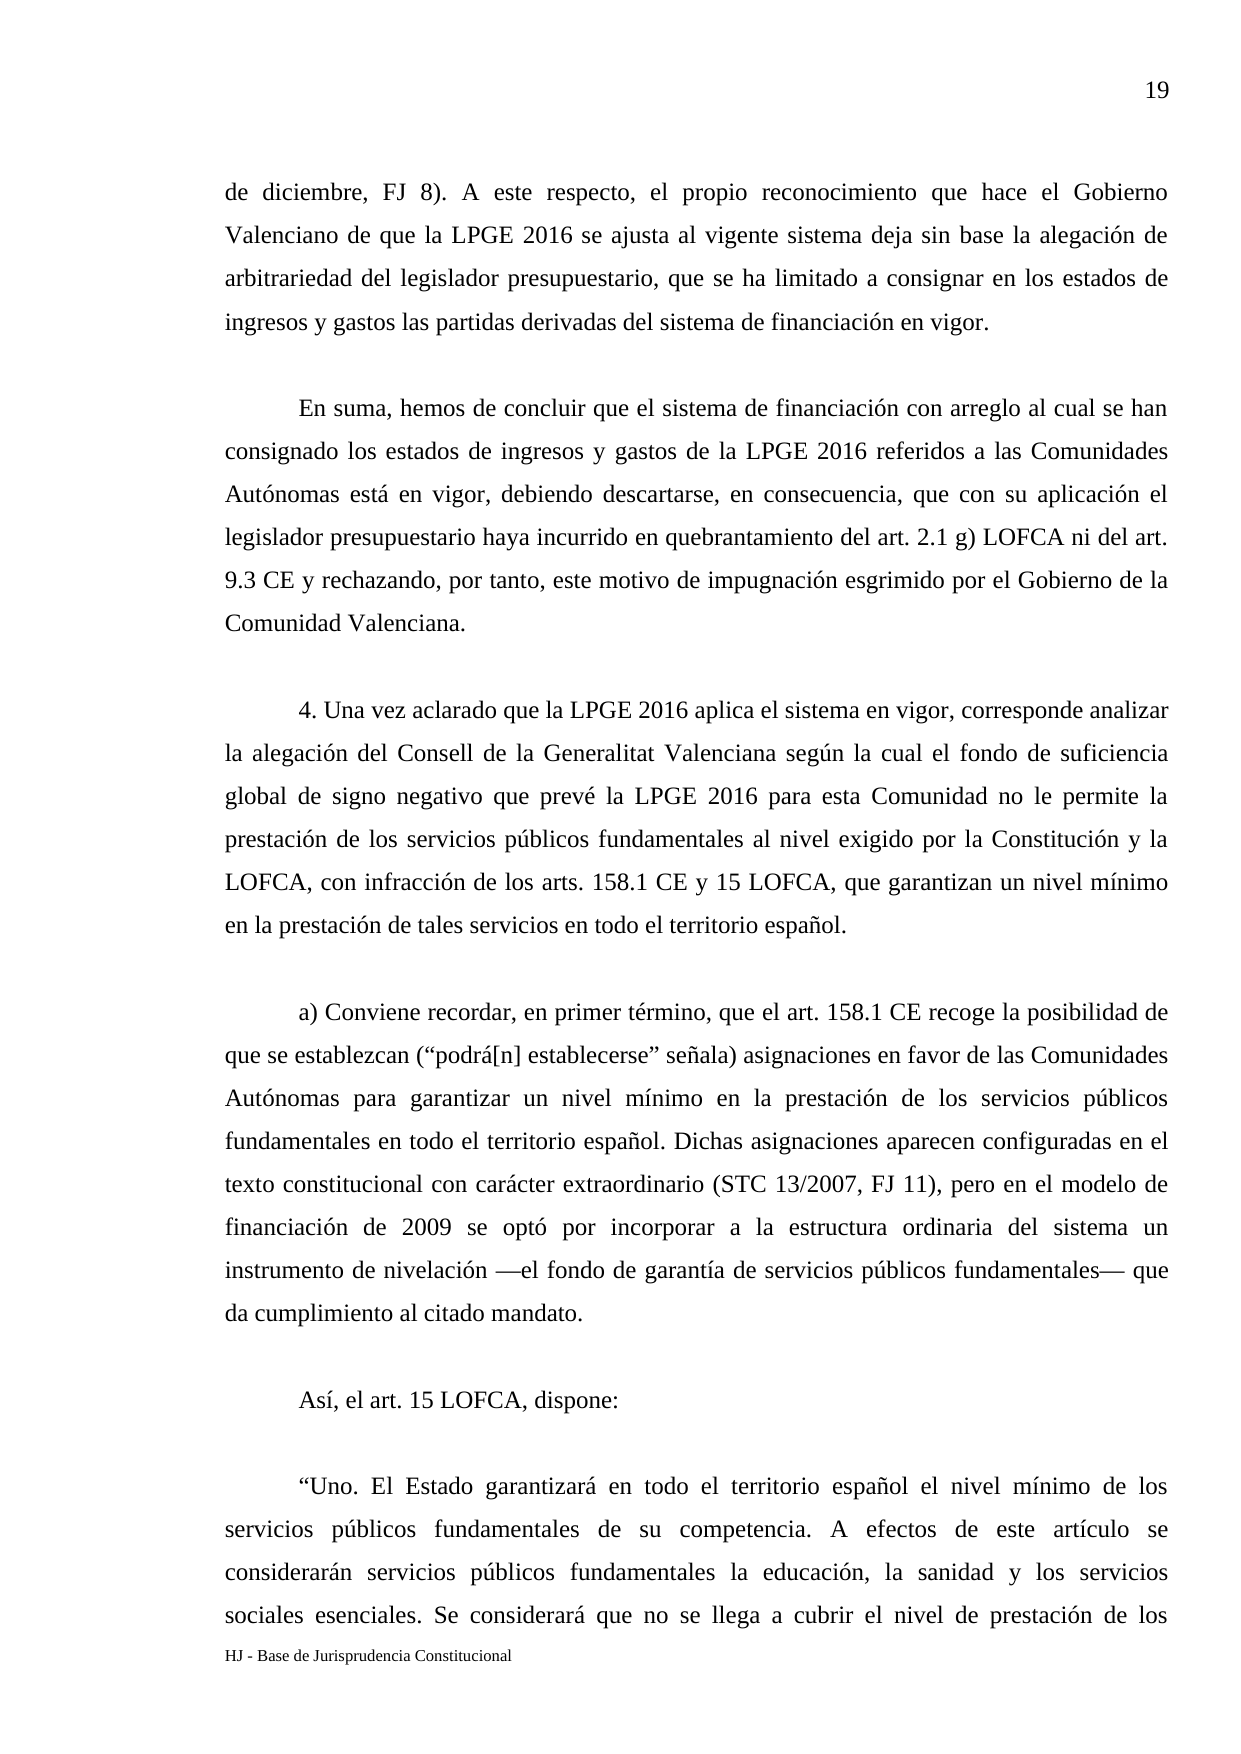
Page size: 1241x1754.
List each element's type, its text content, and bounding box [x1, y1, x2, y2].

text 4. Una vez aclarado que la LPGE 2016 aplica el sistema en vigor, corresponde analizar la alegación del Consell de la Generalitat Valenciana según la cual el fondo de suficiencia global de signo negativo que prevé la LPGE 2016 para esta Comunidad no le permite la prestación de los servicios públicos fundamentales al nivel exigido por la Constitución y la LOFCA, con infracción de los arts. 158.1 CE y 15 LOFCA, que garantizan un nivel mínimo en la prestación de tales servicios en todo el territorio español. [224, 695, 1169, 939]
text En suma, hemos de concluir que el sistema de financiación con arreglo al cual se han consignado los estados de ingresos y gastos de la LPGE 2016 referidos a las Comunidades Autónomas está en vigor, debiendo descartarse, en consecuencia, que con su aplicación el legislador presupuestario haya incurrido en quebrantamiento del art. 2.1 g) LOFCA ni del art. 9.3 CE y rechazando, por tanto, este motivo de impugnación esgrimido por el Gobierno de la Comunidad Valenciana. [224, 393, 1169, 637]
text Así, el art. 15 LOFCA, dispone: [224, 1385, 1169, 1413]
text a) Conviene recordar, en primer término, que el art. 158.1 CE recoge la posibilidad de que se establezcan (“podrá[n] establecerse” señala) asignaciones en favor de las Comunidades Autónomas para garantizar un nivel mínimo en la prestación de los servicios públicos fundamentales en todo el territorio español. Dichas asignaciones aparecen configuradas en el texto constitucional con carácter extraordinario (STC 13/2007, FJ 11), pero en el modelo de financiación de 2009 se optó por incorporar a la estructura ordinaria del sistema un instrumento de nivelación —el fondo de garantía de servicios públicos fundamentales— que da cumplimiento al citado mandato. [224, 997, 1169, 1327]
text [224, 177, 1169, 335]
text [224, 1471, 1169, 1629]
